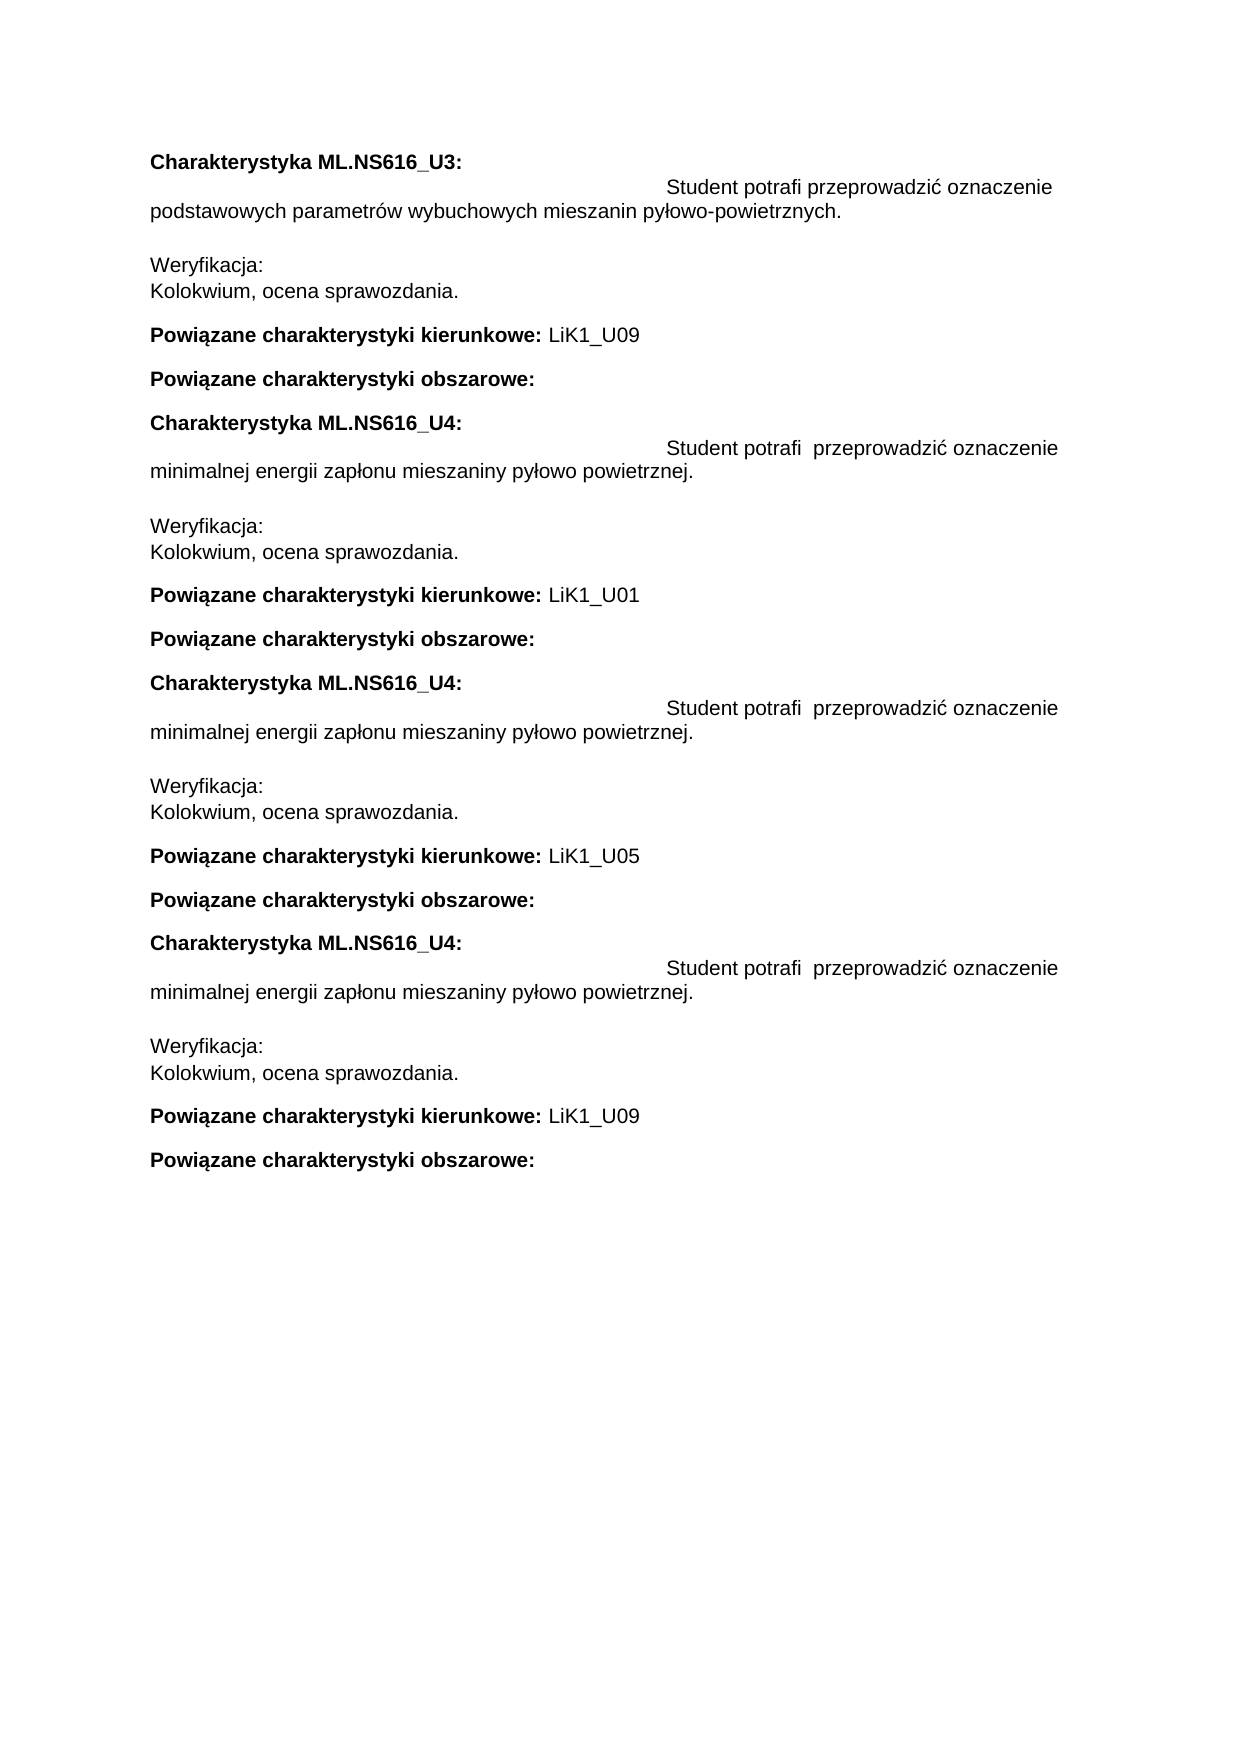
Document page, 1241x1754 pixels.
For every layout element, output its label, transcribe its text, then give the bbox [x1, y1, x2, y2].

text Student potrafi przeprowadzić oznaczenie minimalnej energii zapłonu mieszaniny pyłowo powietrznej. [150, 956, 1090, 1028]
text Charakterystyka ML.NS616_U4: [150, 410, 1090, 434]
text Weryfikacja: [150, 774, 1090, 798]
text Student potrafi przeprowadzić oznaczenie minimalnej energii zapłonu mieszaniny pyłowo powietrznej. [150, 696, 1090, 768]
text Charakterystyka ML.NS616_U4: [150, 931, 1090, 955]
text Kolokwium, ocena sprawozdania. [150, 279, 1090, 303]
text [150, 175, 1090, 247]
text Powiązane charakterystyki kierunkowe: LiK1_U05 [150, 844, 1090, 868]
text Weryfikacja: [150, 513, 1090, 537]
text Powiązane charakterystyki obszarowe: [150, 1148, 1090, 1172]
text Student potrafi przeprowadzić oznaczenie minimalnej energii zapłonu mieszaniny pyłowo powietrznej. [150, 435, 1090, 507]
text Charakterystyka ML.NS616_U4: [150, 671, 1090, 695]
text Kolokwium, ocena sprawozdania. [150, 1060, 1090, 1084]
text Powiązane charakterystyki obszarowe: [150, 627, 1090, 651]
text Powiązane charakterystyki obszarowe: [150, 887, 1090, 911]
text Powiązane charakterystyki obszarowe: [150, 367, 1090, 391]
text Kolokwium, ocena sprawozdania. [150, 800, 1090, 824]
text Powiązane charakterystyki kierunkowe: LiK1_U01 [150, 583, 1090, 607]
text Powiązane charakterystyki kierunkowe: LiK1_U09 [150, 1104, 1090, 1128]
text Powiązane charakterystyki kierunkowe: LiK1_U09 [150, 323, 1090, 347]
text Weryfikacja: [150, 253, 1090, 277]
text Weryfikacja: [150, 1034, 1090, 1058]
text Kolokwium, ocena sprawozdania. [150, 539, 1090, 563]
text Charakterystyka ML.NS616_U3: [150, 150, 1090, 174]
